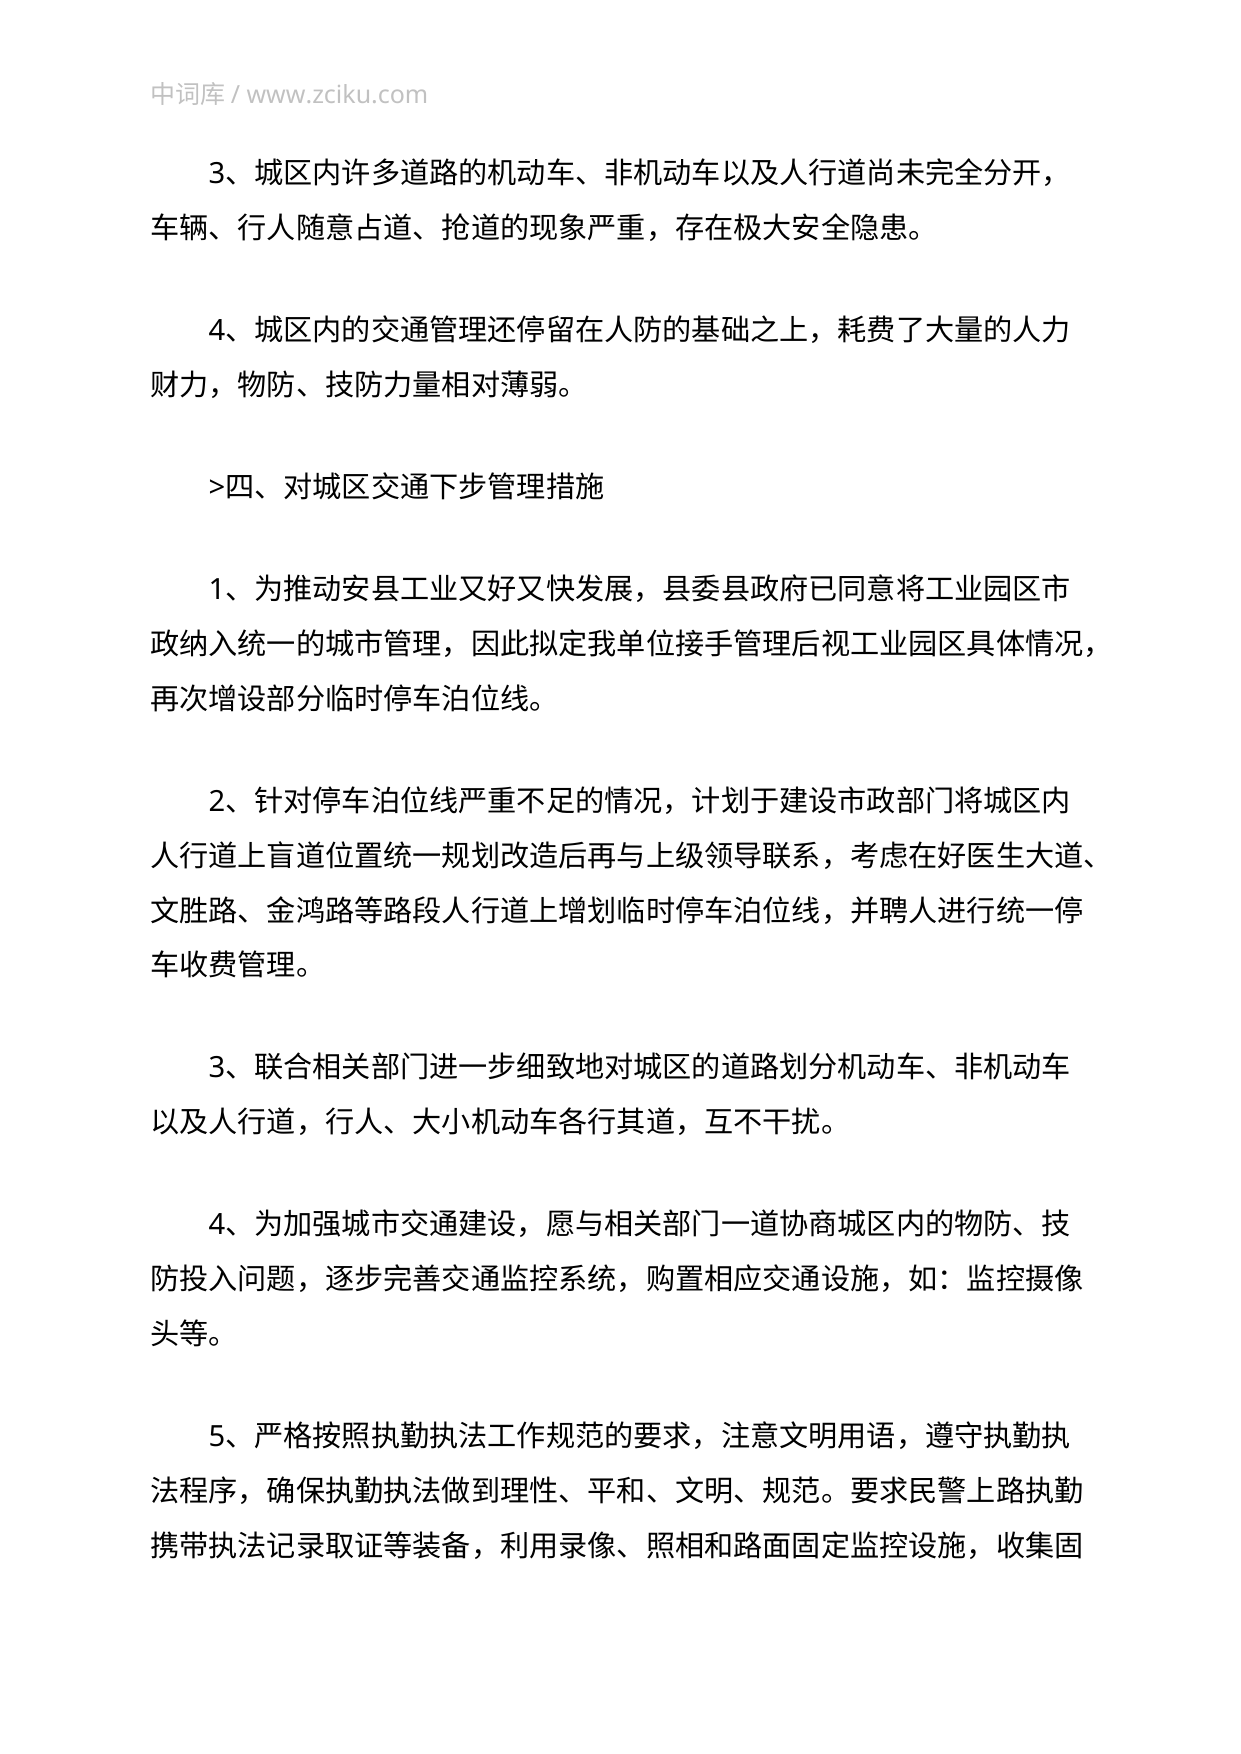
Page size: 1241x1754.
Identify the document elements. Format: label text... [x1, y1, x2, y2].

text 4、为加强城市交通建设，愿与相关部门一道协商城区内的物防、技防投入问题，逐步完善交通监控系统，购置相应交通设施，如：监控摄像头等。 [150, 1201, 1090, 1353]
text 4、城区内的交通管理还停留在人防的基础之上，耗费了大量的人力财力，物防、技防力量相对薄弱。 [150, 307, 1090, 404]
text 3、联合相关部门进一步细致地对城区的道路划分机动车、非机动车以及人行道，行人、大小机动车各行其道，互不干扰。 [150, 1044, 1090, 1141]
text 3、城区内许多道路的机动车、非机动车以及人行道尚未完全分开，车辆、行人随意占道、抢道的现象严重，存在极大安全隐患。 [150, 150, 1090, 247]
text 2、针对停车泊位线严重不足的情况，计划于建设市政部门将城区内人行道上盲道位置统一规划改造后再与上级领导联系，考虑在好医生大道、文胜路、金鸿路等路段人行道上增划临时停车泊位线，并聘人进行统一停车收费管理。 [150, 777, 1090, 984]
text 1、为推动安县工业又好又快发展，县委县政府已同意将工业园区市政纳入统一的城市管理，因此拟定我单位接手管理后视工业园区具体情况，再次增设部分临时停车泊位线。 [150, 566, 1090, 718]
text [150, 1412, 1090, 1564]
text >四、对城区交通下步管理措施 [150, 463, 1090, 506]
